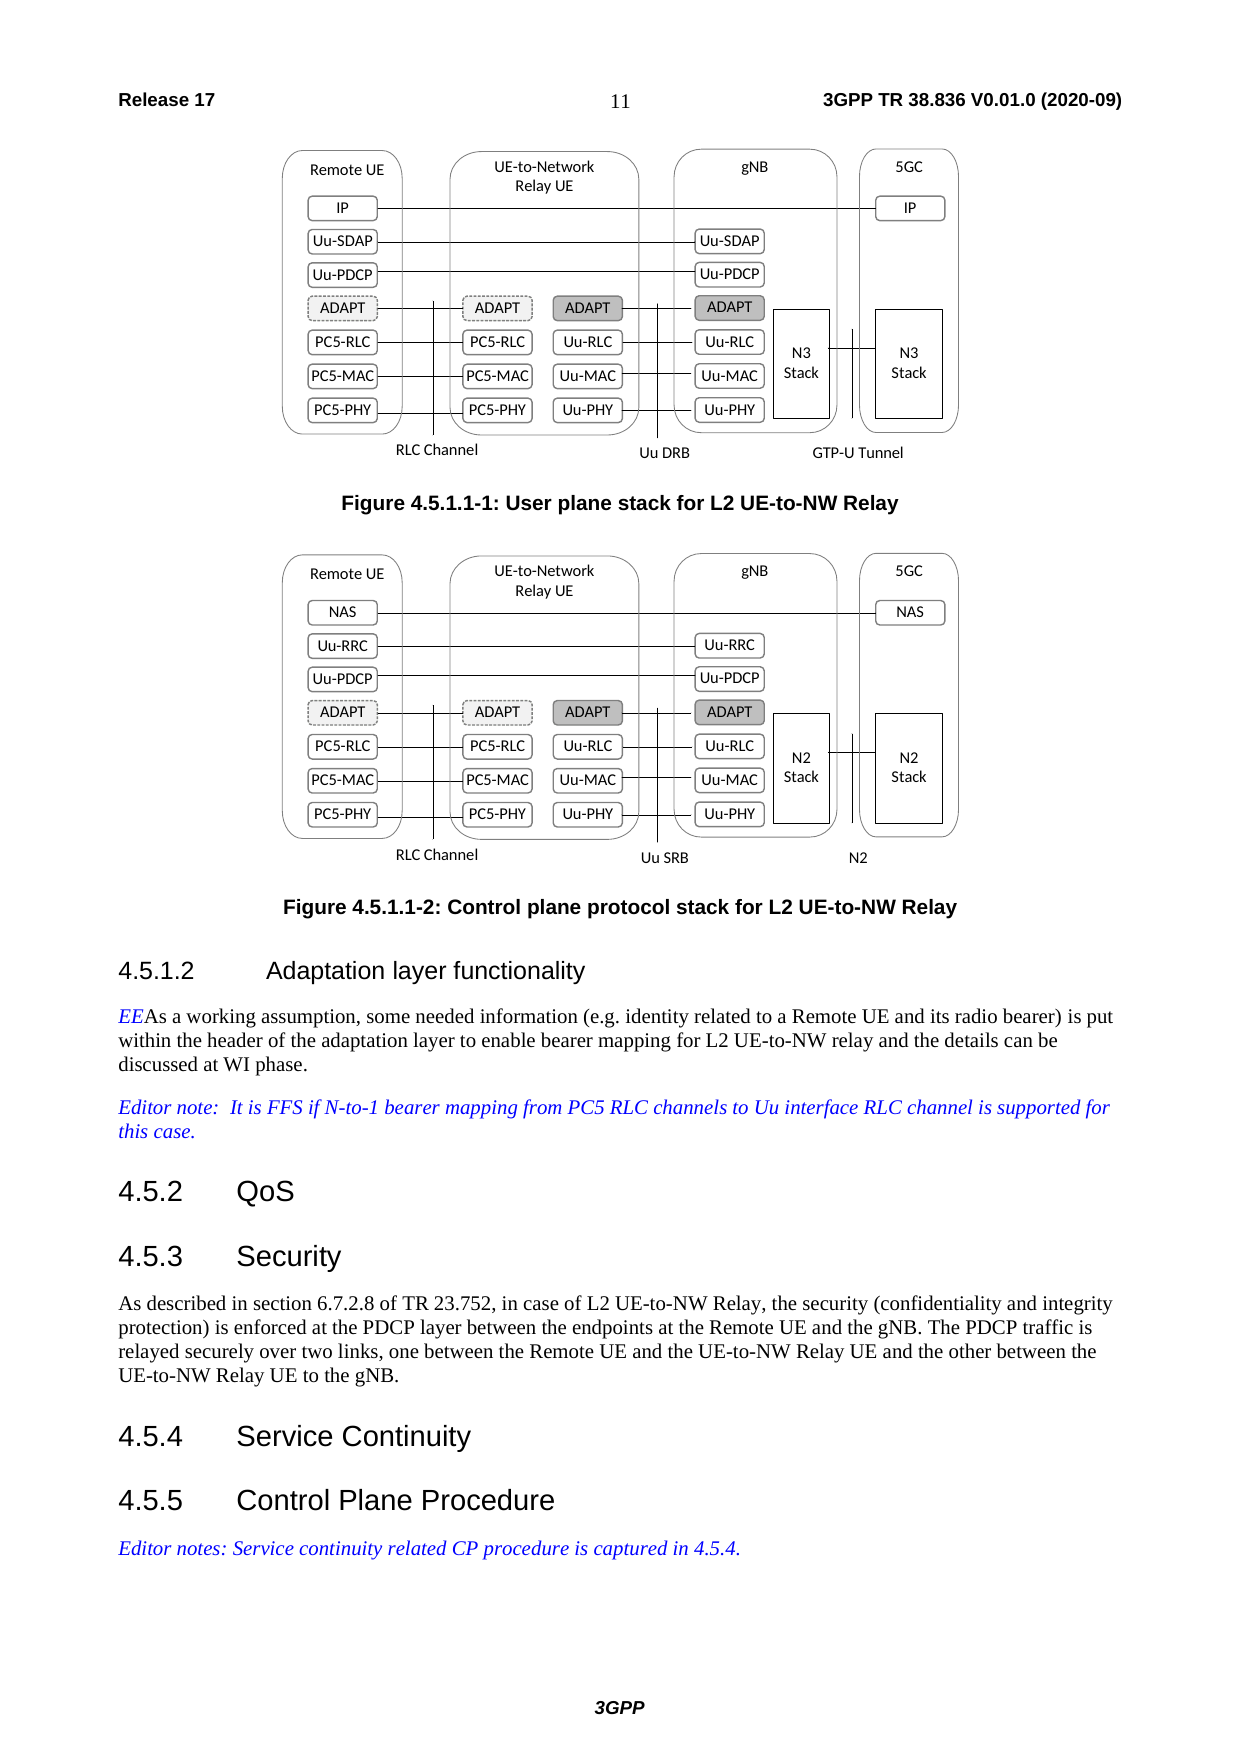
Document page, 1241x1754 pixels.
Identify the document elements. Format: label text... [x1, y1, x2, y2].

subtitle 4.5.3 Security [118, 1239, 1122, 1272]
subtitle 4.5.4 Service Continuity [118, 1419, 1122, 1452]
subtitle 4.5.1.2 Adaptation layer functionality [118, 956, 1122, 985]
text Editor note: Service continuity related CP procedure is captured in 4.5.4. [118, 1536, 1122, 1560]
subtitle 4.5.5 Control Plane Procedure [118, 1483, 1122, 1517]
subtitle 4.5.2 QoS [118, 1174, 1122, 1208]
